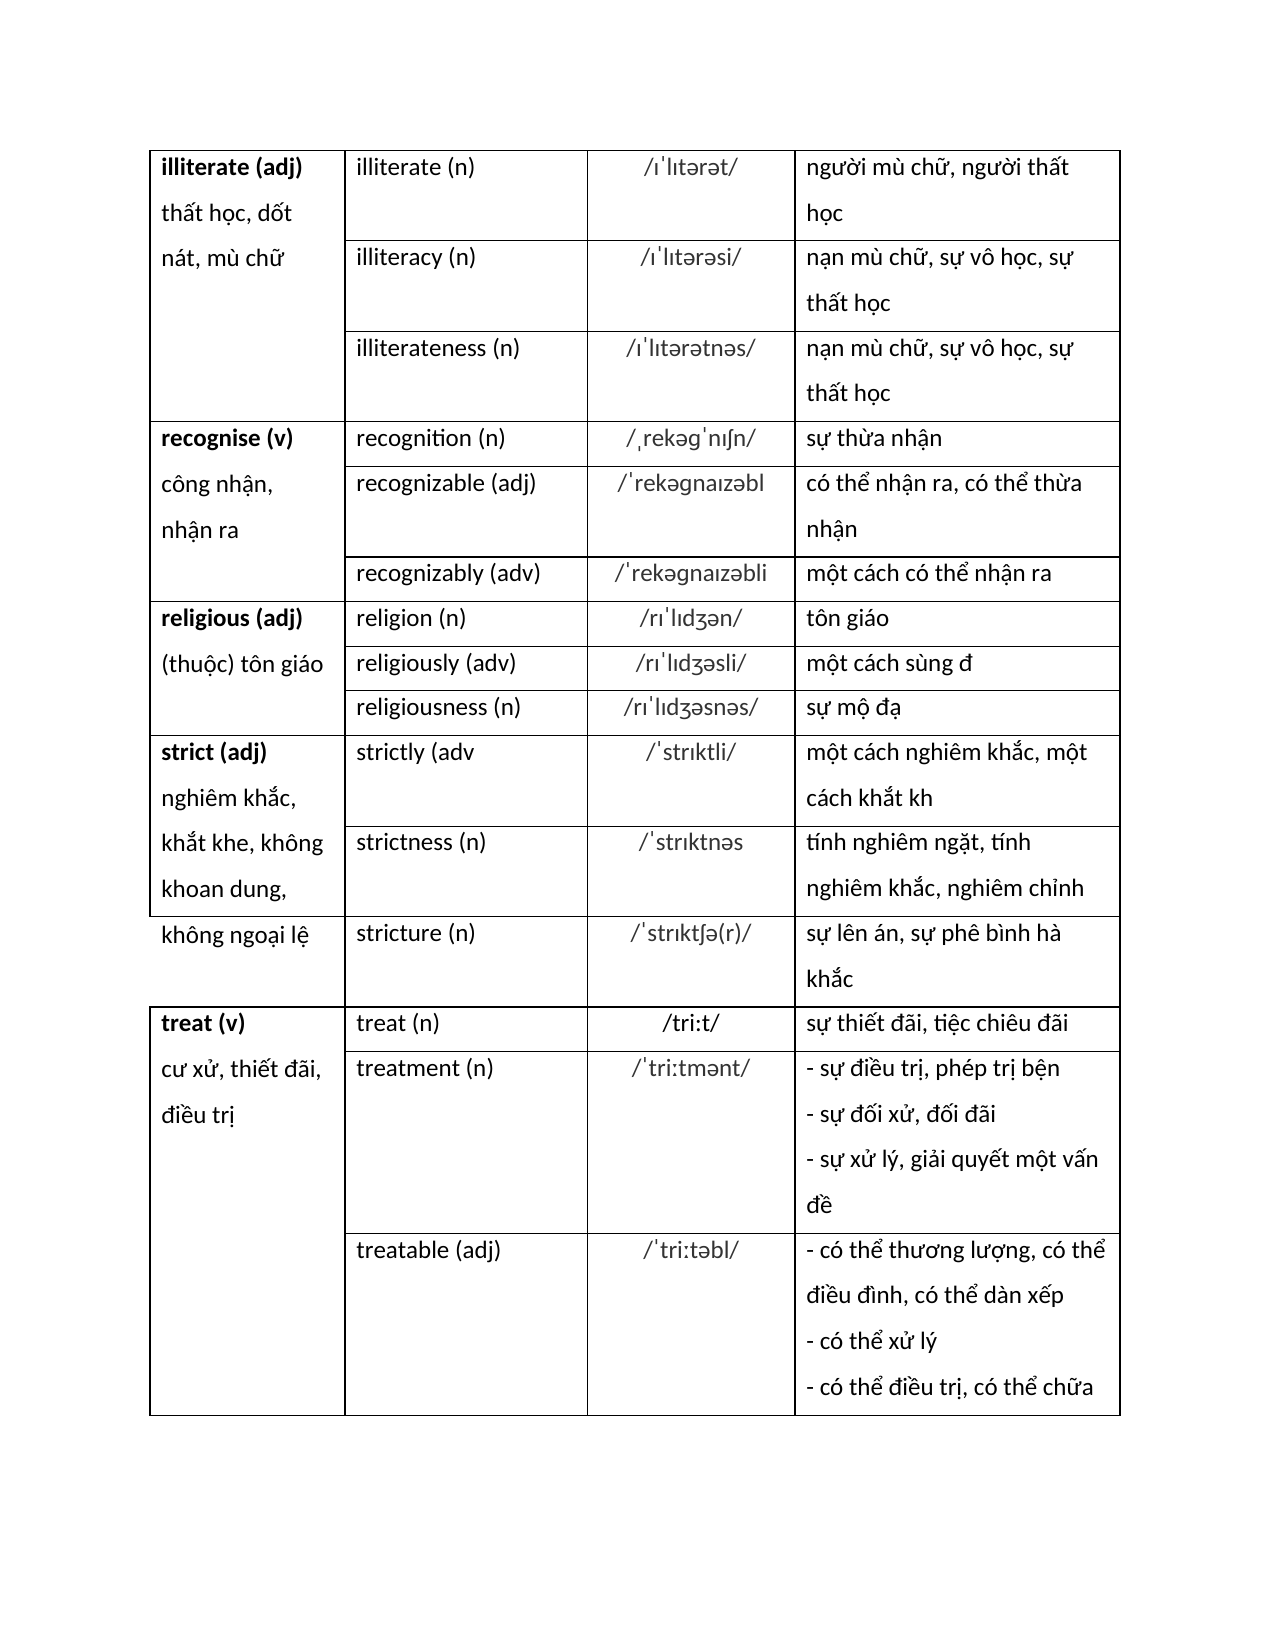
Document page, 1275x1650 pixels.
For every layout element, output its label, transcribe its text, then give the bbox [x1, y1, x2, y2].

table_cell sự mộ đạ [796, 691, 1119, 735]
table_cell treatment (n) [346, 1052, 587, 1233]
table_cell /rɪˈlɪdʒəsnəs/ [588, 691, 794, 735]
table_cell treat (n) [346, 1008, 587, 1051]
table_cell có thể nhận ra, có thể thừa nhận [796, 467, 1119, 556]
table_cell nạn mù chữ, sự vô học, sự thất học [796, 241, 1119, 331]
table_cell religion (n) [346, 602, 587, 646]
table_cell recognizable (adj) [346, 467, 587, 556]
table_cell religious (adj) (thuộc) tôn giáo [151, 602, 344, 735]
table_cell - sự điều trị, phép trị bện - sự đối xử, đối đãi - sự xử lý, giải quyết một vấn đề [796, 1052, 1119, 1233]
table_cell - có thể thương lượng, có thể điều đình, có thể dàn xếp - có thể xử lý - có thể điều trị, có thể chữa [796, 1234, 1119, 1415]
table_cell /ˈstrɪktnəs [588, 827, 794, 916]
table_cell strictness (n) [346, 827, 587, 916]
table_cell /ˈrekəɡnaɪzəbl [588, 467, 794, 556]
table_cell recognizably (adv) [346, 558, 587, 601]
table_cell sự thiết đãi, tiệc chiêu đãi [796, 1008, 1119, 1051]
table_cell /ˈtriːtəbl/ [588, 1234, 794, 1415]
table_cell recognition (n) [346, 422, 587, 466]
table_cell nạn mù chữ, sự vô học, sự thất học [796, 332, 1119, 421]
table_cell strict (adj) nghiêm khắc, khắt khe, không khoan dung, không ngoại lệ [151, 736, 344, 916]
table_cell illiterate (adj) thất học, dốt nát, mù chữ [151, 151, 344, 421]
table_cell sự thừa nhận [796, 422, 1119, 466]
table_cell treatable (adj) [346, 1234, 587, 1415]
table_cell /ɪˈlɪtərəsi/ [588, 241, 794, 331]
table_cell illiterate (n) [346, 151, 587, 240]
table_cell religiousness (n) [346, 691, 587, 735]
table_cell /rɪˈlɪdʒəsli/ [588, 647, 794, 690]
table_cell /ɪˈlɪtərət/ [588, 151, 794, 240]
table_cell /ˈstrɪktli/ [588, 736, 794, 826]
table_cell recognise (v) công nhận, nhận ra [151, 422, 344, 601]
table_cell một cách có thể nhận ra [796, 558, 1119, 601]
table_cell /ˈstrɪktʃə(r)/ [588, 917, 794, 1006]
table_cell /ɪˈlɪtərətnəs/ [588, 332, 794, 421]
table_cell illiteracy (n) [346, 241, 587, 331]
table_cell stricture (n) [346, 917, 587, 1006]
table_cell sự lên án, sự phê bình hà khắc [796, 917, 1119, 1006]
table_cell /ˈtriːtmənt/ [588, 1052, 794, 1233]
table_cell religiously (adv) [346, 647, 587, 690]
table_cell /rɪˈlɪdʒən/ [588, 602, 794, 646]
table_cell /ˈrekəɡnaɪzəbli [588, 558, 794, 601]
table_cell /tri:t/ [588, 1008, 794, 1051]
table_cell /ˌrekəɡˈnɪʃn/ [588, 422, 794, 466]
table_cell illiterateness (n) [346, 332, 587, 421]
table_cell tính nghiêm ngặt, tính nghiêm khắc, nghiêm chỉnh [796, 827, 1119, 916]
table_cell tôn giáo [796, 602, 1119, 646]
table_cell strictly (adv [346, 736, 587, 826]
table_cell một cách nghiêm khắc, một cách khắt kh [796, 736, 1119, 826]
table_cell người mù chữ, người thất học [796, 151, 1119, 240]
table_cell treat (v) cư xử, thiết đãi, điều trị [151, 1008, 344, 1415]
table_cell một cách sùng đ [796, 647, 1119, 690]
